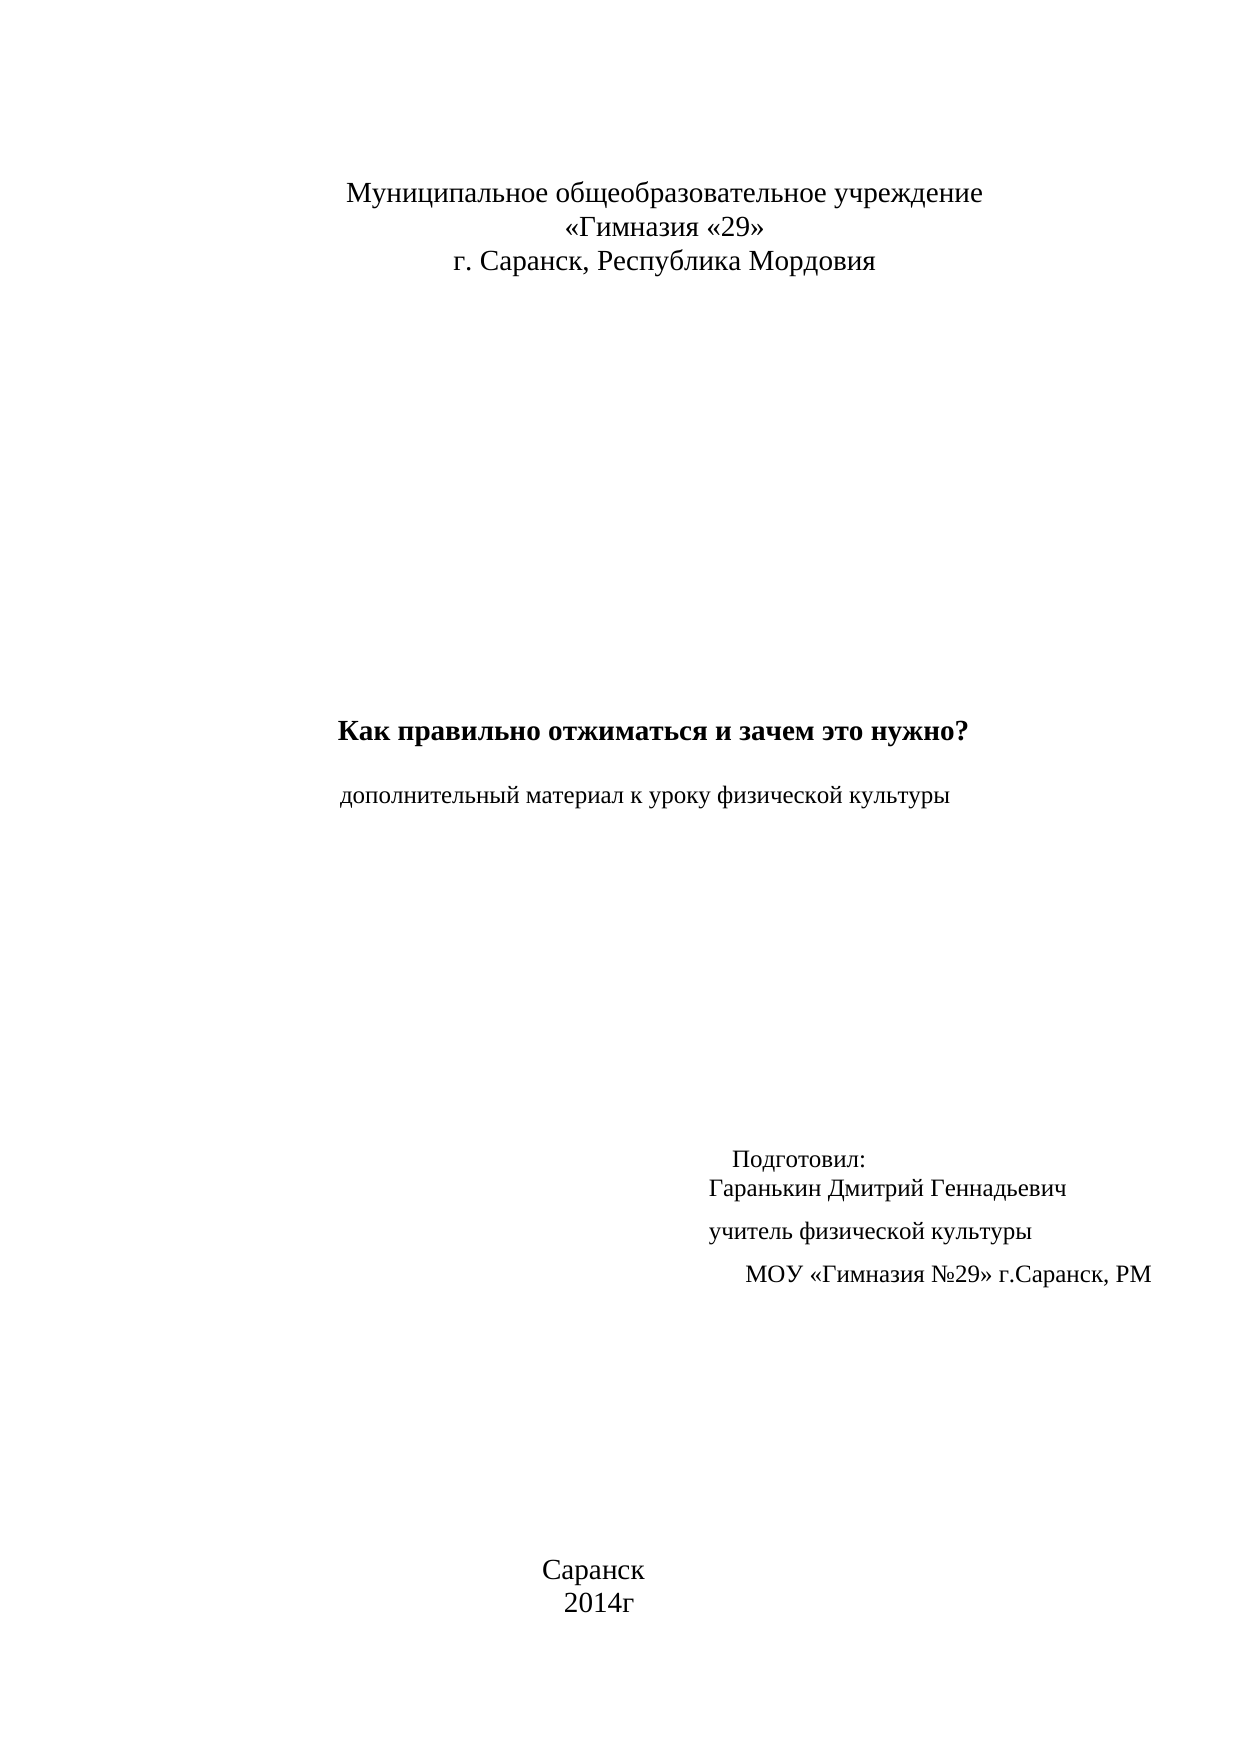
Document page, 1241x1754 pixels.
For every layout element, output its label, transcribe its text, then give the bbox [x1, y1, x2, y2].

text Гаранькин Дмитрий Геннадьевич [177, 1173, 1152, 1202]
text Подготовил: [177, 1144, 1152, 1173]
text учитель физической культуры [177, 1216, 1152, 1245]
text «Гимназия «29» [177, 209, 1152, 243]
text г. Саранск, Республика Мордовия [177, 243, 1152, 276]
text Как правильно отжиматься и зачем это нужно? [177, 713, 1152, 746]
text Саранск [177, 1552, 1152, 1585]
text Муниципальное общеобразовательное учреждение [177, 176, 1152, 209]
text 2014г [177, 1585, 1152, 1619]
text дополнительный материал к уроку физической культуры [177, 780, 1152, 809]
text МОУ «Гимназия №29» г.Саранск, РМ [177, 1259, 1152, 1288]
